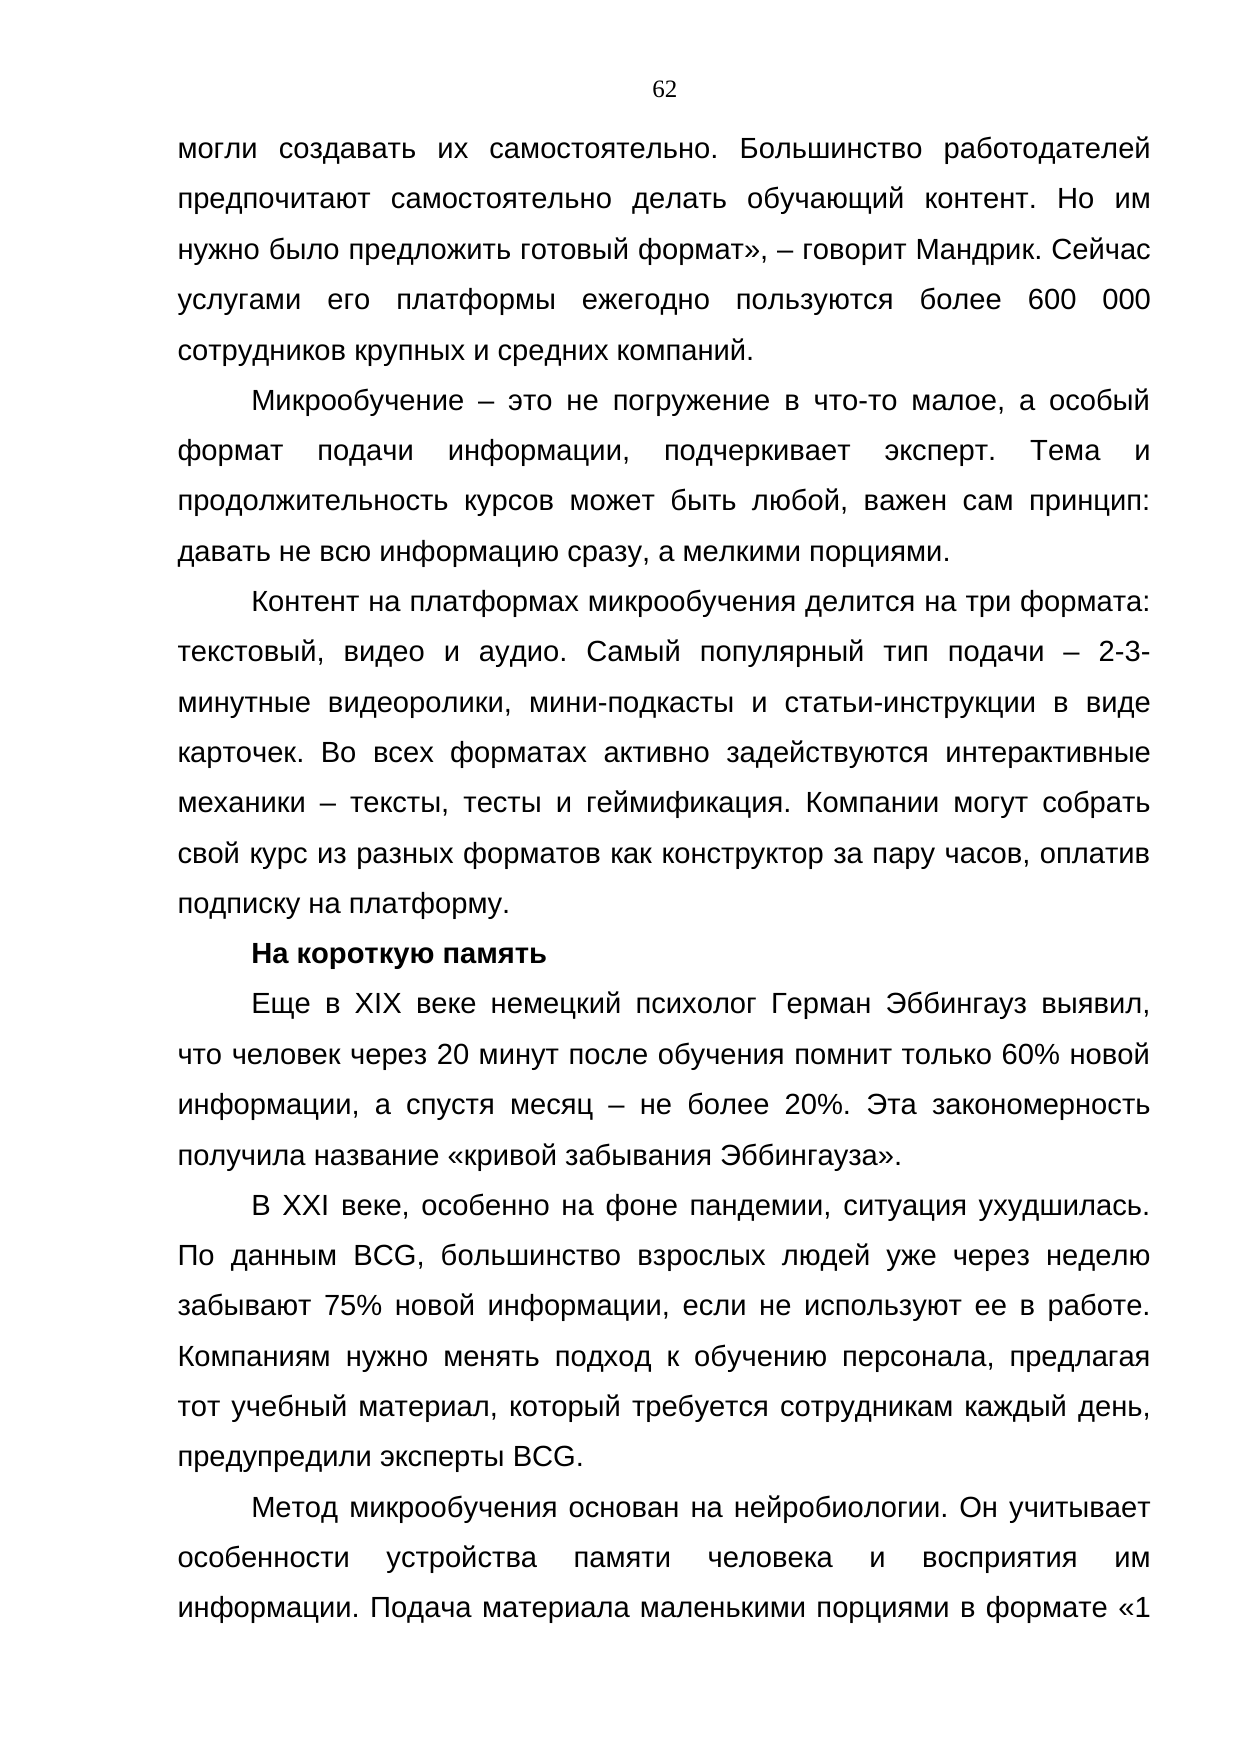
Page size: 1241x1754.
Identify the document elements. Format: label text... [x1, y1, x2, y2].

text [177, 1490, 1152, 1624]
text Еще в XIX веке немецкий психолог Герман Эббингауз выявил, что человек через 20 минут после обучения помнит только 60% новой информации, а спустя месяц – не более 20%. Эта закономерность получила название «кривой забывания Эббингауза». [177, 987, 1152, 1171]
text Микрообучение – это не погружение в что-то малое, а особый формат подачи информации, подчеркивает эксперт. Тема и продолжительность курсов может быть любой, важен сам принцип: давать не всю информацию сразу, а мелкими порциями. [177, 383, 1152, 567]
text В XXI веке, особенно на фоне пандемии, ситуация ухудшилась. По данным BCG, большинство взрослых людей уже через неделю забывают 75% новой информации, если не используют ее в работе. Компаниям нужно менять подход к обучению персонала, предлагая тот учебный материал, который требуется сотрудникам каждый день, предупредили эксперты BCG. [177, 1188, 1152, 1473]
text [177, 131, 1152, 366]
text Контент на платформах микрообучения делится на три формата: текстовый, видео и аудио. Самый популярный тип подачи – 2-3-минутные видеоролики, мини-подкасты и статьи-инструкции в виде карточек. Во всех форматах активно задействуются интерактивные механики – тексты, тесты и геймификация. Компании могут собрать свой курс из разных форматов как конструктор за пару часов, оплатив подписку на платформу. [177, 584, 1152, 919]
text На короткую память [177, 936, 1152, 970]
